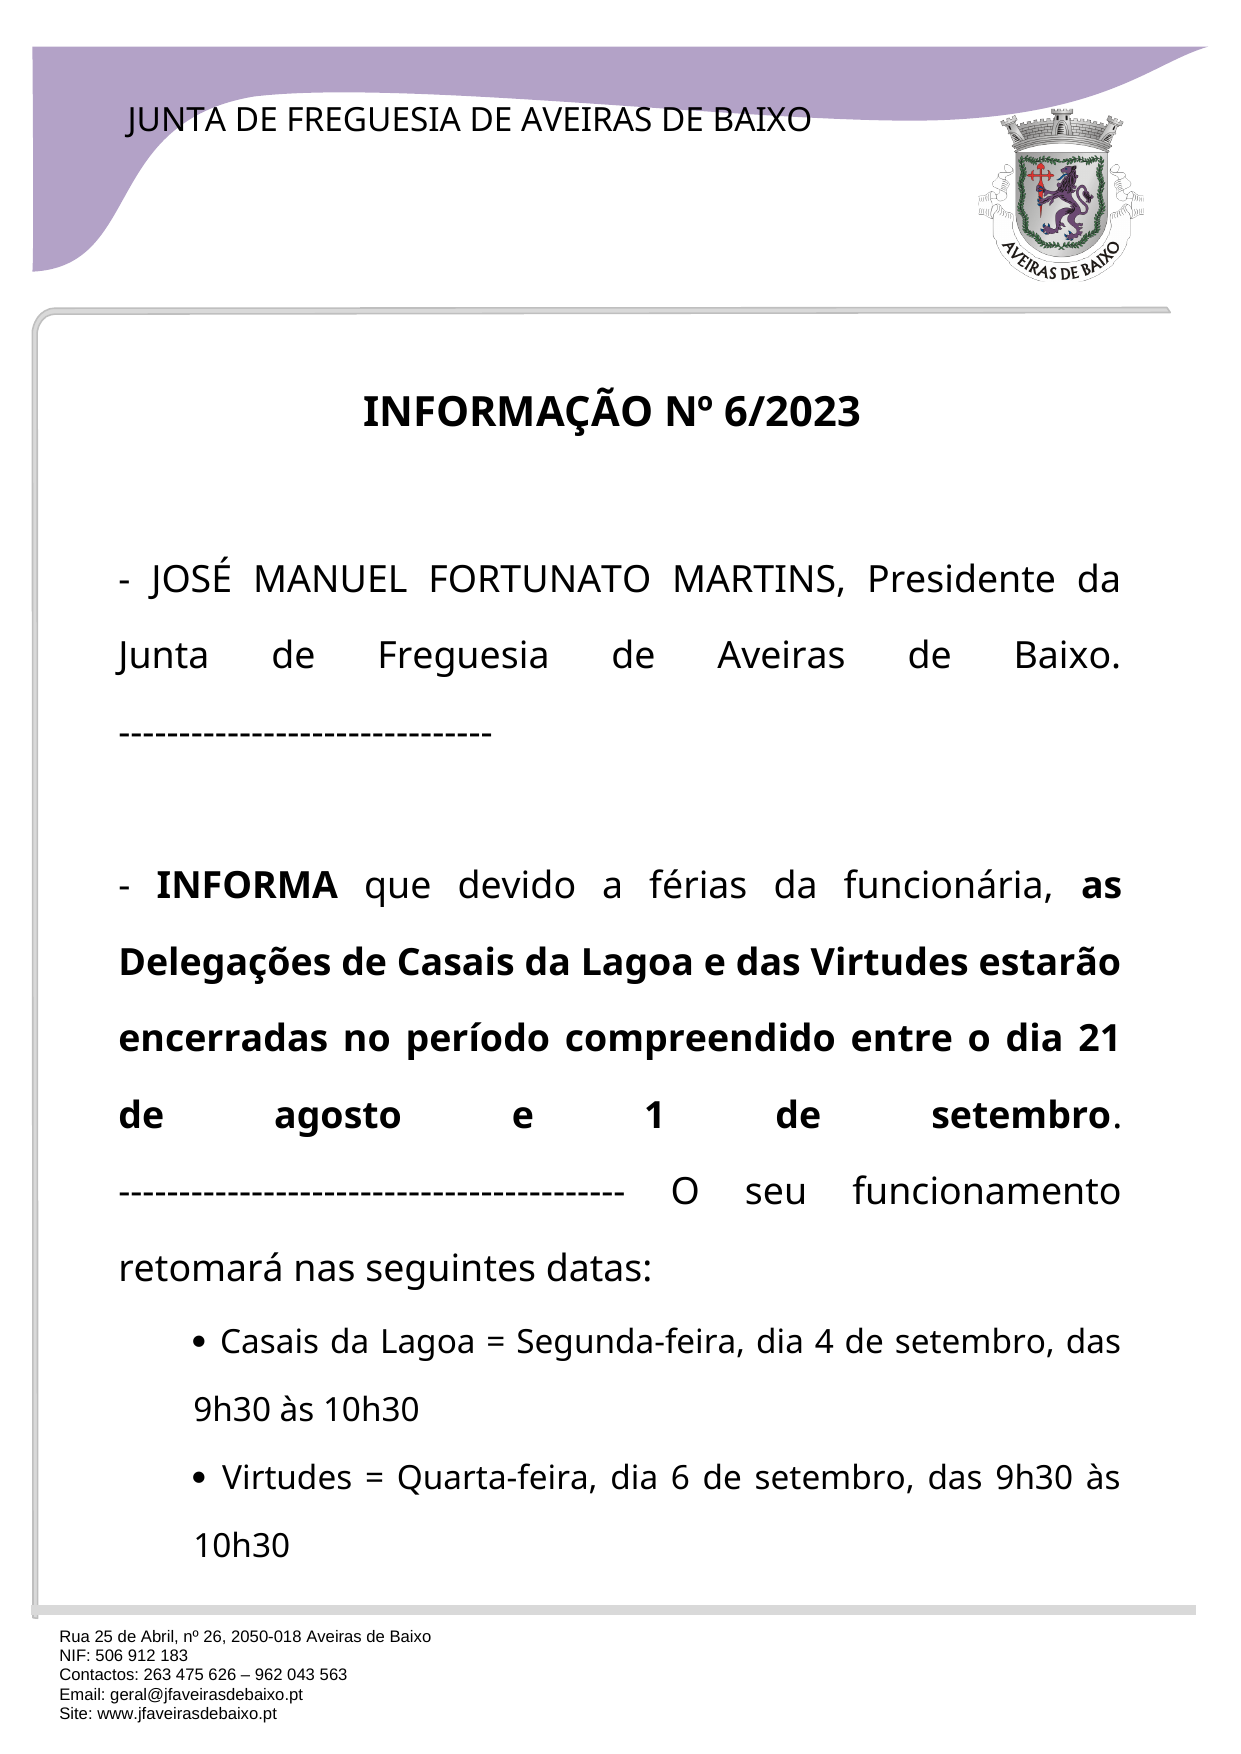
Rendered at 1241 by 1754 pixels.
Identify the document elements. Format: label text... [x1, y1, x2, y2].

list Casais da Lagoa = Segunda-feira, dia 4 de setembro, das 9h30 às 10h30 [193, 1318, 1122, 1431]
picture [977, 108, 1144, 281]
text - INFORMA que devido a férias da funcionária, as Delegações de Casais da Lagoa e das Virtudes estarão encerradas no período compreendido entre o dia 21 de agosto e 1 de setembro. ------------------------------------------ O seu funcionamento retomará nas seguintes datas: [118, 858, 1122, 1292]
text INFORMAÇÃO Nº 6/2023 [59, 382, 1165, 438]
text - JOSÉ MANUEL FORTUNATO MARTINS, Presidente da Junta de Freguesia de Aveiras de Baixo. ------------------------------- [118, 552, 1122, 756]
list Virtudes = Quarta-feira, dia 6 de setembro, das 9h30 às 10h30 [193, 1454, 1122, 1567]
